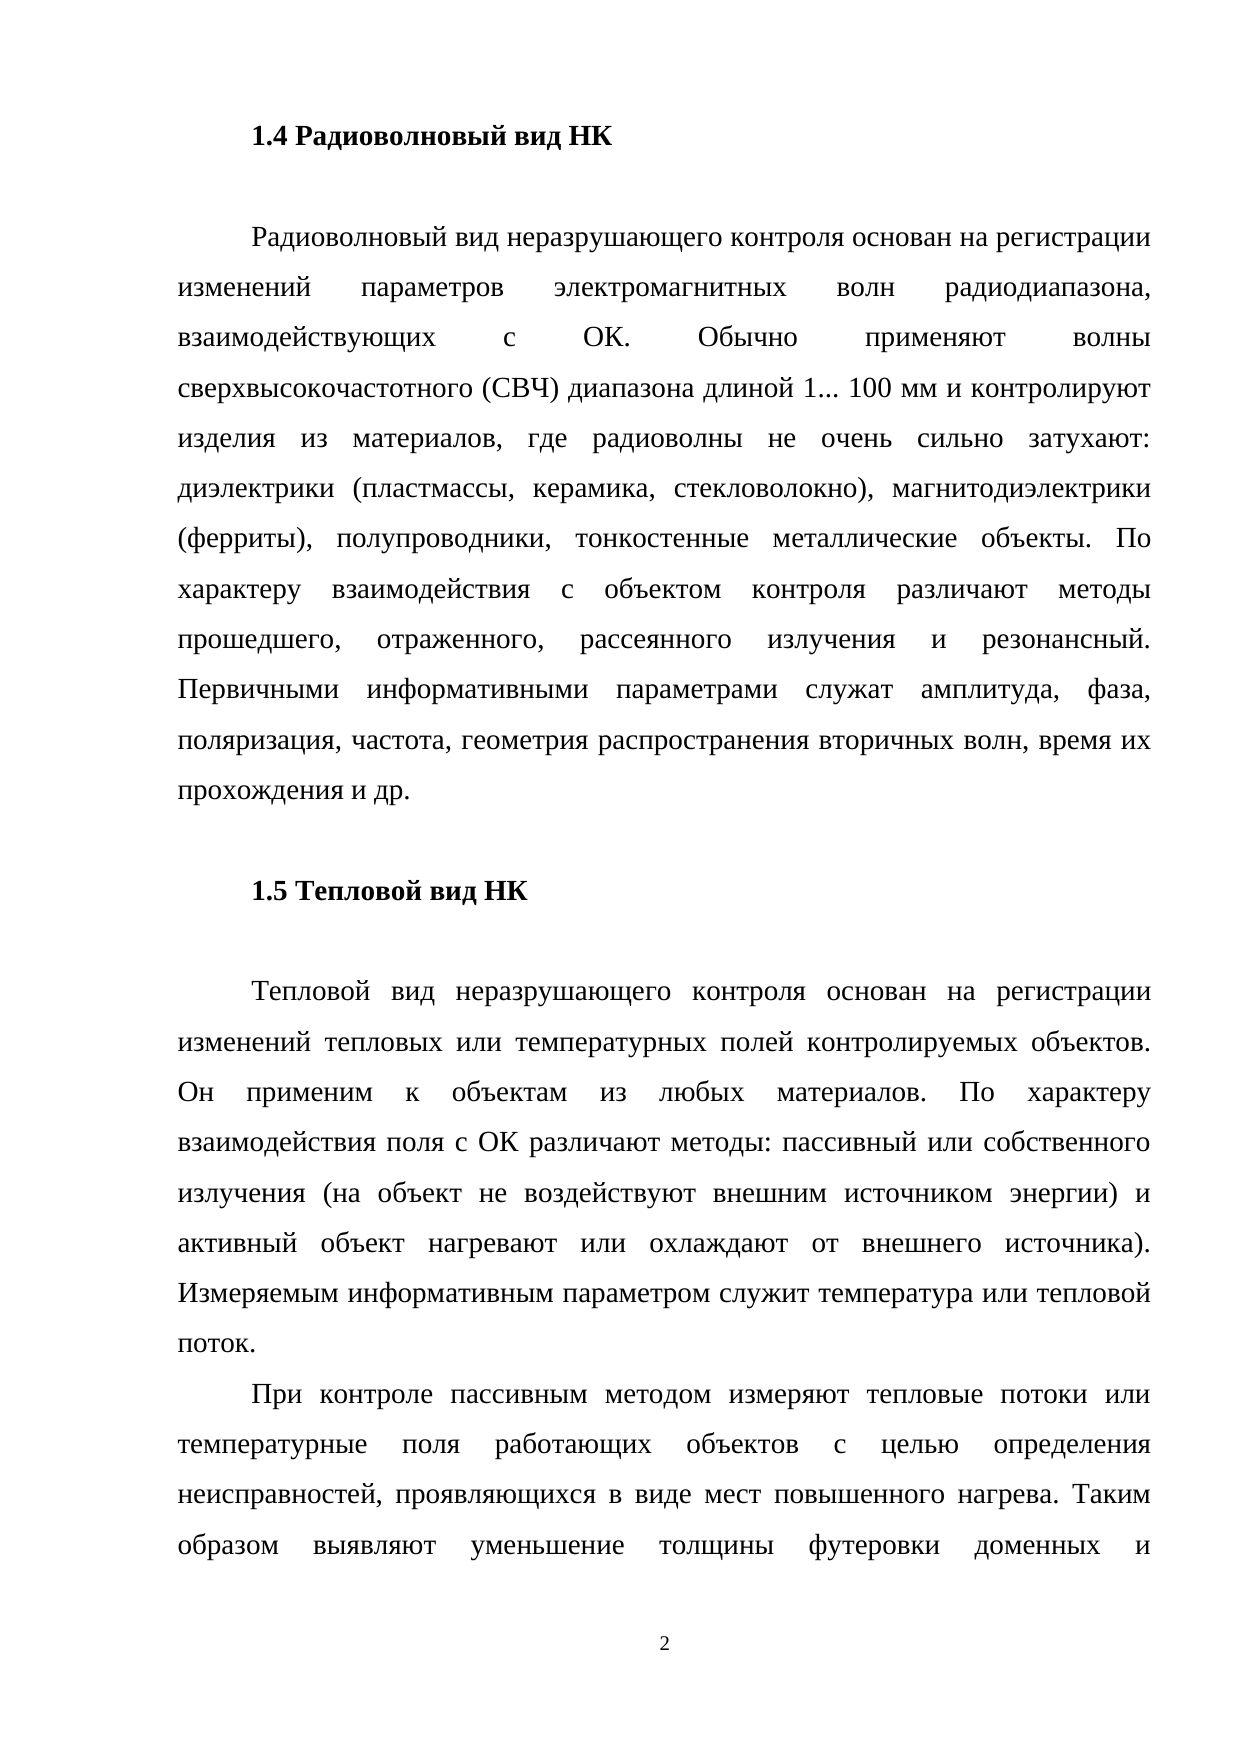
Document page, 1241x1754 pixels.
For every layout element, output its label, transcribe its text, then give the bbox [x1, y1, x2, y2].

text Тепловой вид неразрушающего контроля основан на регистрации изменений тепловых или температурных полей контролируемых объектов. Он применим к объектам из любых материалов. По характеру взаимодействия поля с ОК различают методы: пассивный или собственного излучения (на объект не воздействуют внешним источником энергии) и активный объект нагревают или охлаждают от внешнего источника). Измеряемым информативным параметром служит температура или тепловой поток. [177, 973, 1152, 1359]
subtitle 1.5 Тепловой вид НК [177, 873, 1152, 906]
subtitle 1.4 Радиоволновый вид НК [177, 118, 1152, 152]
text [177, 1376, 1152, 1560]
text Радиоволновый вид неразрушающего контроля основан на регистрации изменений параметров электромагнитных волн радиодиапазона, взаимодействующих с ОК. Обычно применяют волны сверхвысокочастотного (СВЧ) диапазона длиной 1... 100 мм и контролируют изделия из материалов, где радиоволны не очень сильно затухают: диэлектрики (пластмассы, керамика, стекловолокно), магнитодиэлектрики (ферриты), полупроводники, тонкостенные металлические объекты. По характеру взаимодействия с объектом контроля различают методы прошедшего, отраженного, рассеянного излучения и резонансный. Первичными информативными параметрами служат амплитуда, фаза, поляризация, частота, геометрия распространения вторичных волн, время их прохождения и др. [177, 219, 1152, 806]
